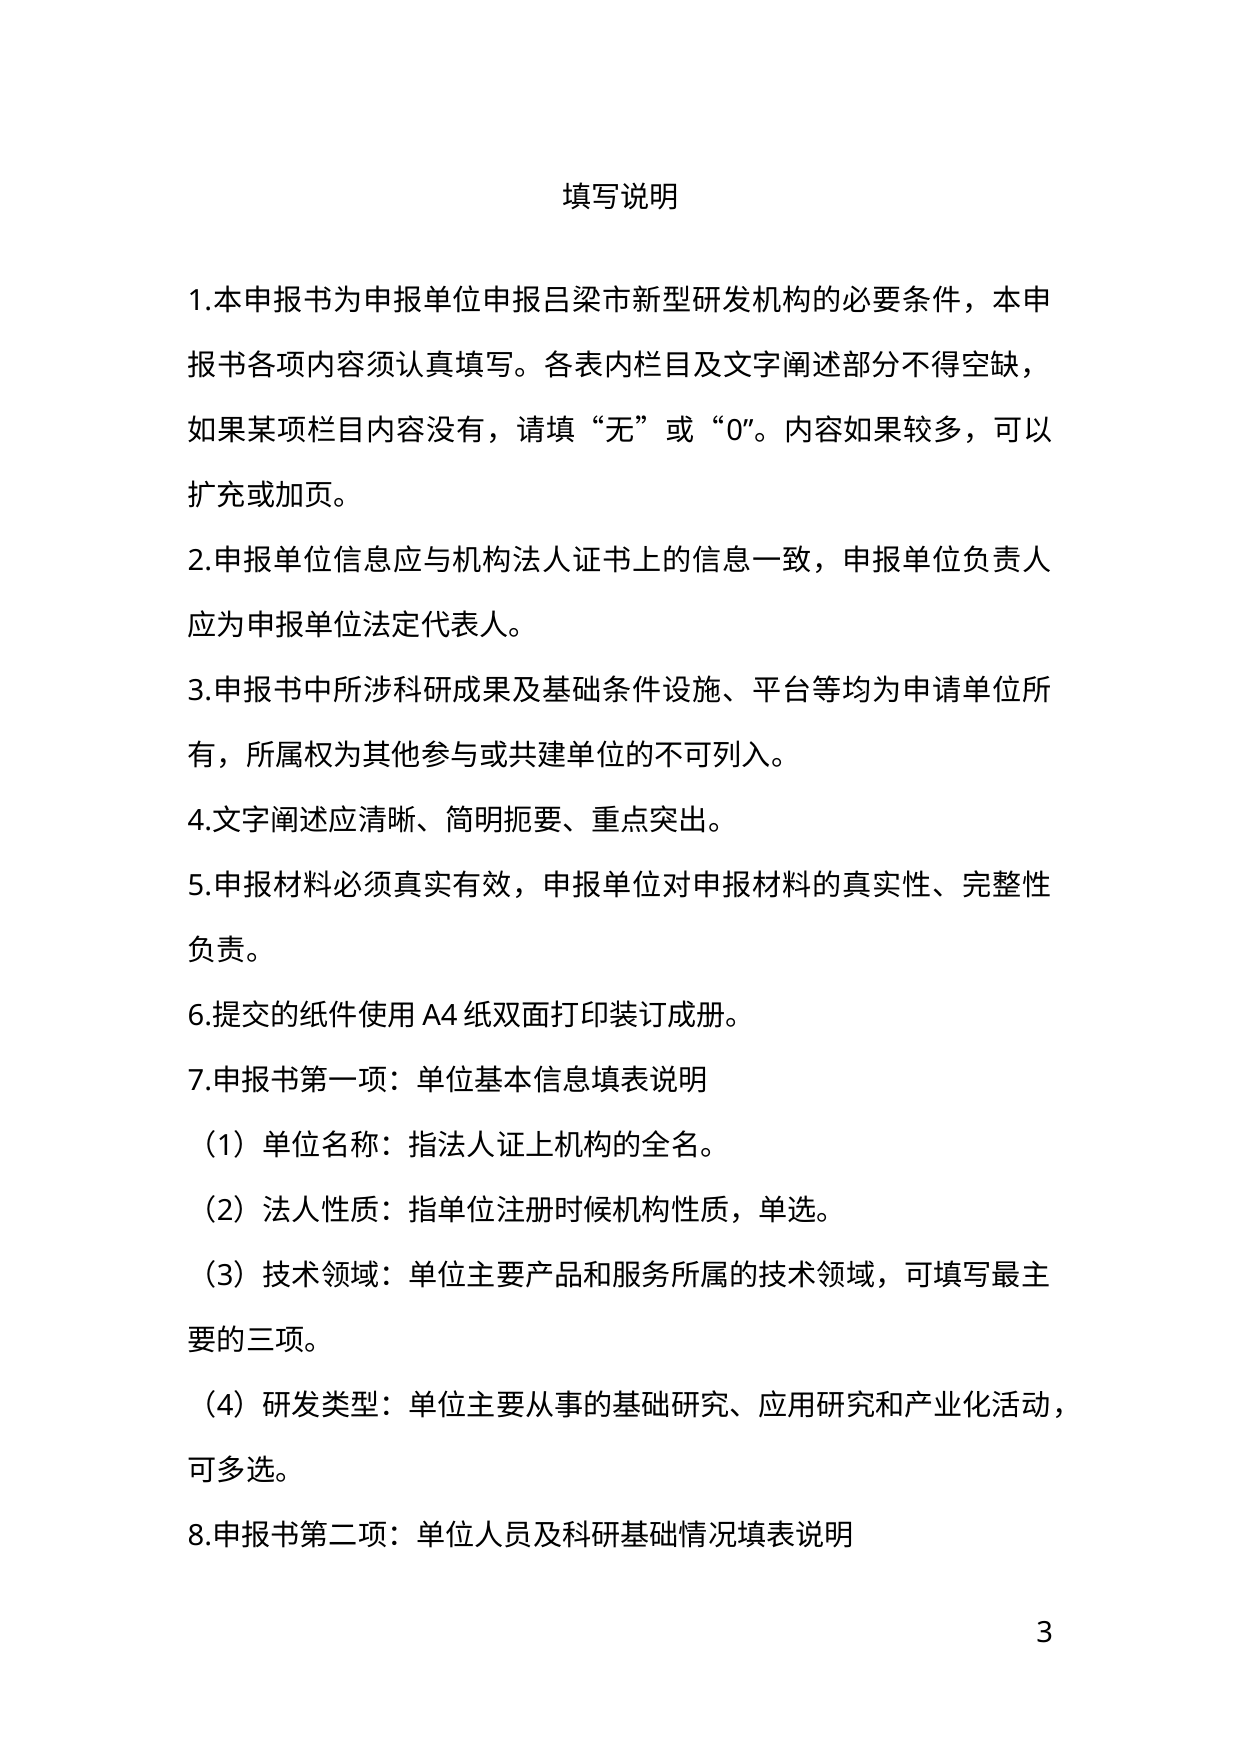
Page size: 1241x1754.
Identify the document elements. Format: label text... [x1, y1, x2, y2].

text 8.申报书第二项：单位人员及科研基础情况填表说明 [187, 1500, 1053, 1565]
text 填写说明 [187, 162, 1053, 227]
text （2）法人性质：指单位注册时候机构性质，单选。 [187, 1175, 1053, 1240]
text 3.申报书中所涉科研成果及基础条件设施、平台等均为申请单位所有，所属权为其他参与或共建单位的不可列入。 [187, 655, 1053, 785]
text 2.申报单位信息应与机构法人证书上的信息一致，申报单位负责人应为申报单位法定代表人。 [187, 525, 1053, 655]
text （3）技术领域：单位主要产品和服务所属的技术领域，可填写最主要的三项。 [187, 1240, 1053, 1370]
text 4.文字阐述应清晰、简明扼要、重点突出。 [187, 785, 1053, 850]
text 7.申报书第一项：单位基本信息填表说明 [187, 1045, 1053, 1110]
text 5.申报材料必须真实有效，申报单位对申报材料的真实性、完整性负责。 [187, 850, 1053, 980]
text （4）研发类型：单位主要从事的基础研究、应用研究和产业化活动，可多选。 [187, 1370, 1053, 1500]
text （1）单位名称：指法人证上机构的全名。 [187, 1110, 1053, 1175]
text 6.提交的纸件使用A4纸双面打印装订成册。 [187, 980, 1053, 1045]
text 1.本申报书为申报单位申报吕梁市新型研发机构的必要条件，本申报书各项内容须认真填写。各表内栏目及文字阐述部分不得空缺，如果某项栏目内容没有，请填“无”或“0”。内容如果较多，可以扩充或加页。 [187, 265, 1053, 525]
